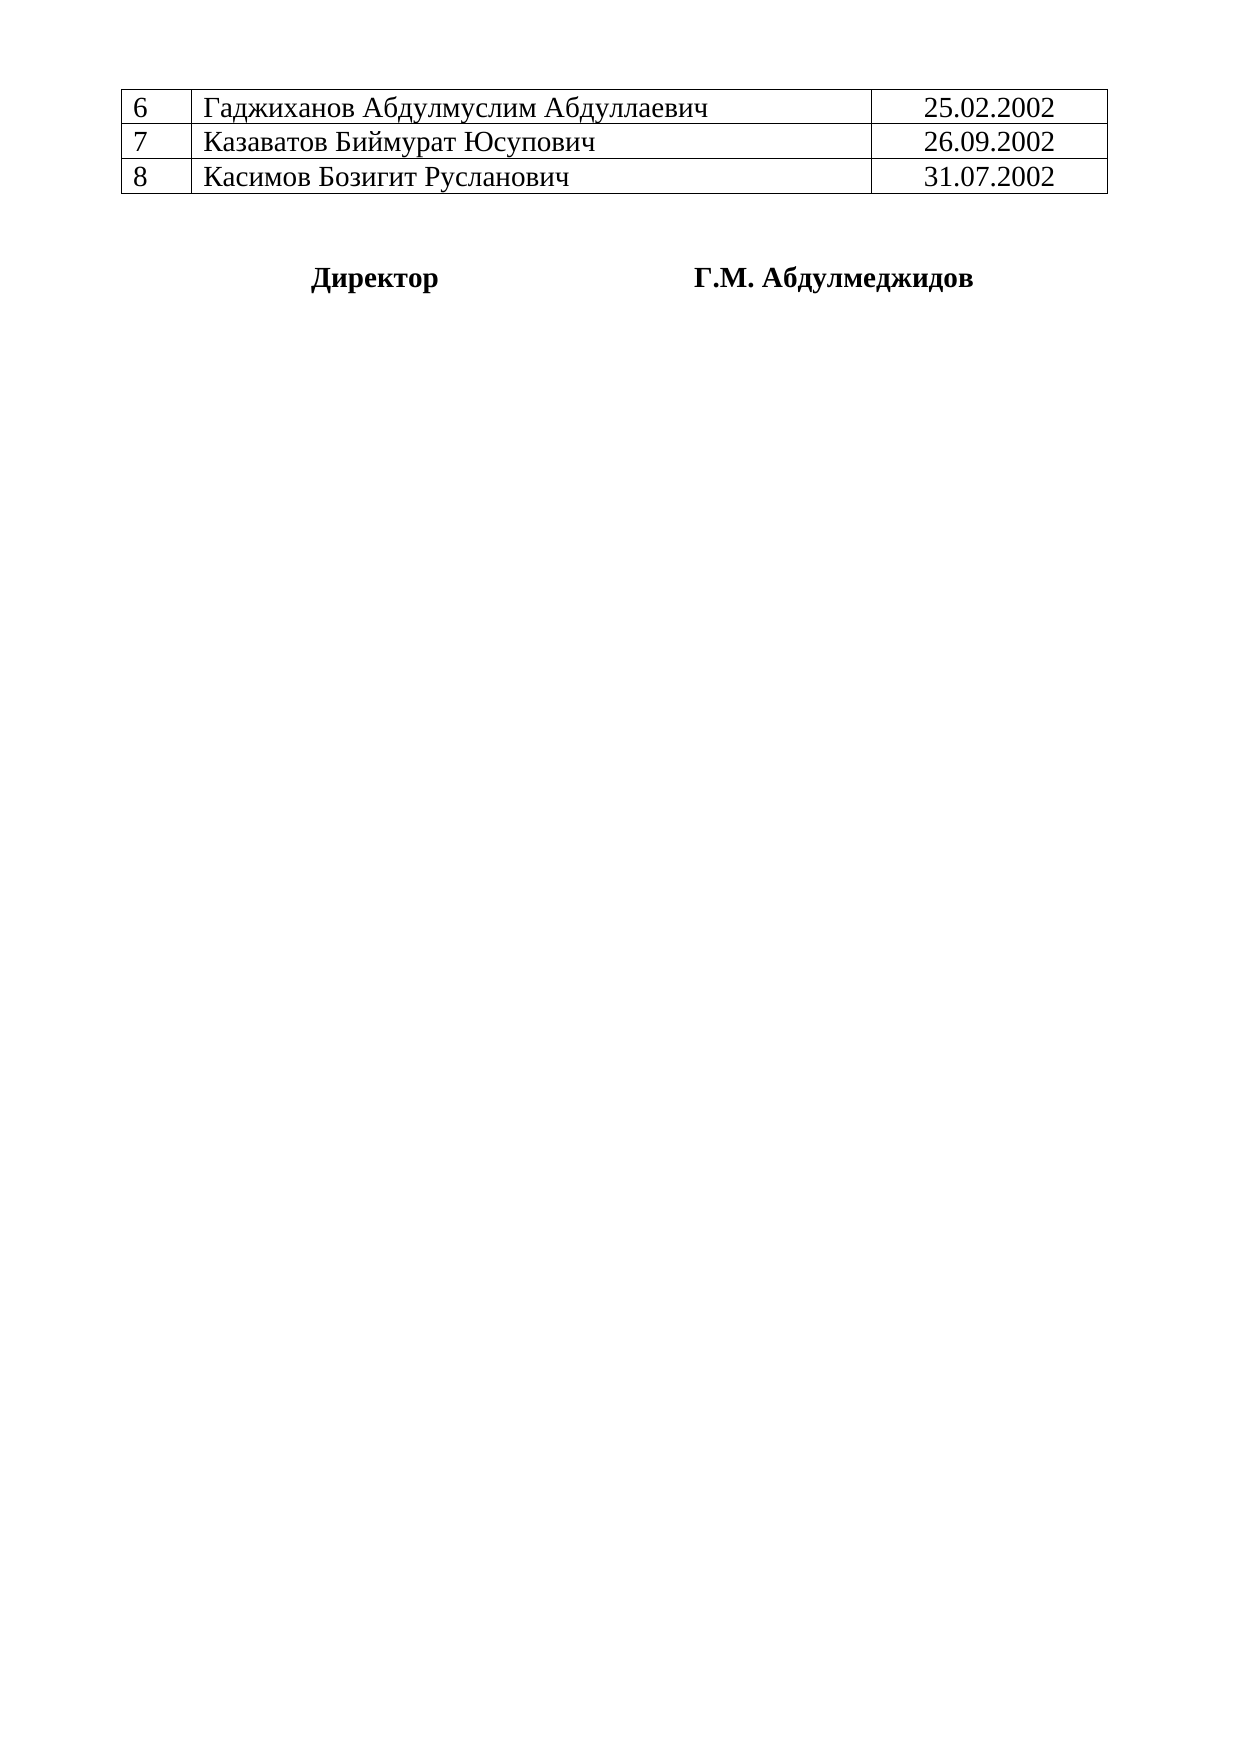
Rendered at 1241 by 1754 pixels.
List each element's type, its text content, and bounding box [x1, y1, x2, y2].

table_cell 7 [122, 124, 191, 158]
table_cell 31.07.2002 [872, 159, 1107, 192]
table_cell 6 [122, 90, 191, 123]
table_cell Гаджиханов Абдулмуслим Абдуллаевич [192, 90, 871, 123]
text Директор Г.М. Абдулмеджидов [133, 261, 1152, 294]
table_cell Касимов Бозигит Русланович [192, 159, 871, 192]
table_cell 26.09.2002 [872, 124, 1107, 158]
table_cell Казаватов Биймурат Юсупович [192, 124, 871, 158]
table_cell 8 [122, 159, 191, 192]
table_cell 25.02.2002 [872, 90, 1107, 123]
